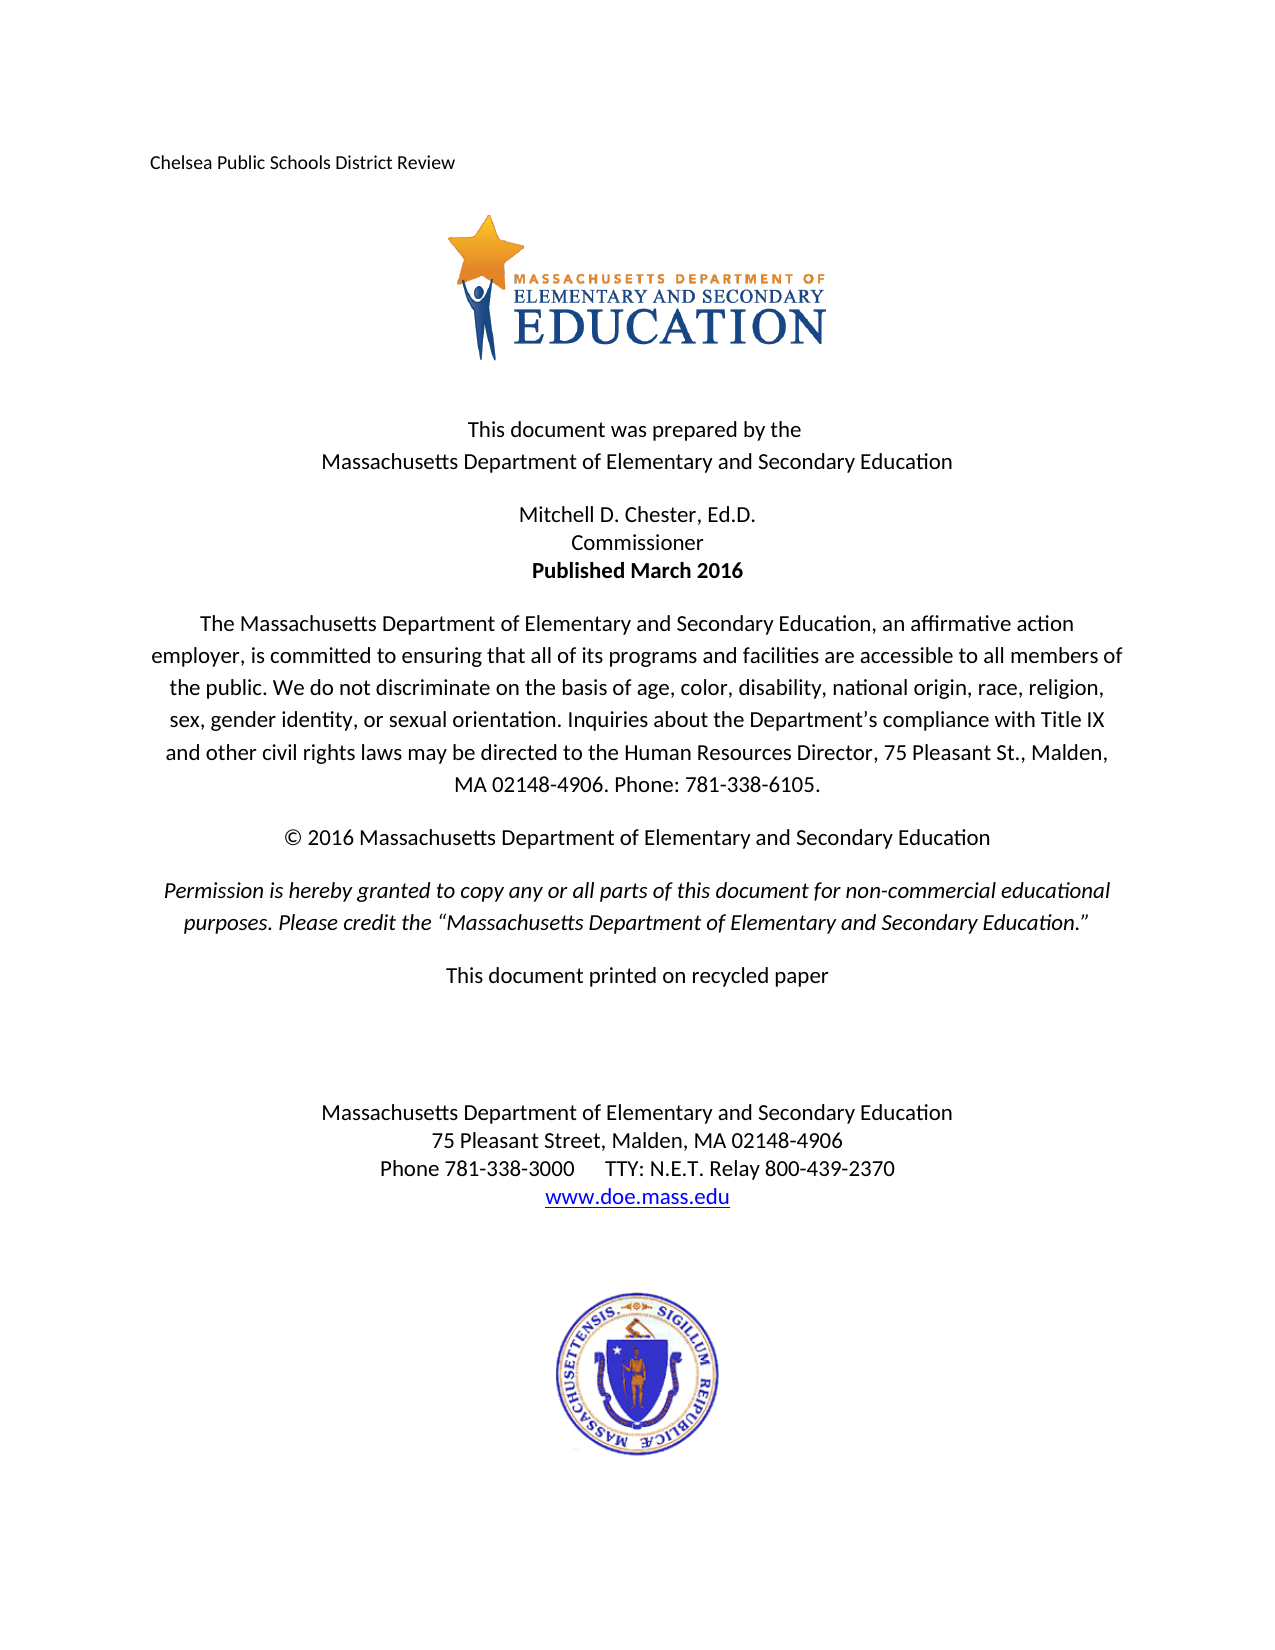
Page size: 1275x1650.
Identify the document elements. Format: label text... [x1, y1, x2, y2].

text The Massachusetts Department of Elementary and Secondary Education, an affirmative action employer, is committed to ensuring that all of its programs and facilities are accessible to all members of the public. We do not discriminate on the basis of age, color, disability, national origin, race, religion, sex, gender identity, or sexual orientation. Inquiries about the Department’s compliance with Title IX and other civil rights laws may be directed to the Human Resources Director, 75 Pleasant St., Malden, MA 02148-4906. Phone: 781-338-6105. [150, 609, 1125, 798]
picture [444, 203, 831, 390]
text Permission is hereby granted to copy any or all parts of this document for non-commercial educational purposes. Please credit the “Massachusetts Department of Elementary and Secondary Education.” [150, 876, 1125, 936]
text Published March 2016 [150, 556, 1125, 584]
text Phone 781-338-3000 TTY: N.E.T. Relay 800-439-2370 [150, 1154, 1125, 1182]
text 75 Pleasant Street, Malden, MA 02148-4906 [150, 1126, 1125, 1154]
text Commissioner [150, 528, 1125, 556]
text Massachusetts Department of Elementary and Secondary Education [150, 1098, 1125, 1126]
text www.doe.mass.edu [150, 1182, 1125, 1210]
text © 2016 Massachusetts Department of Elementary and Secondary Education [150, 823, 1125, 851]
text This document was prepared by the Massachusetts Department of Elementary and Secondary Education [150, 415, 1125, 475]
text This document printed on recycled paper [150, 961, 1125, 989]
text Mitchell D. Chester, Ed.D. [150, 500, 1125, 528]
picture [553, 1291, 722, 1459]
